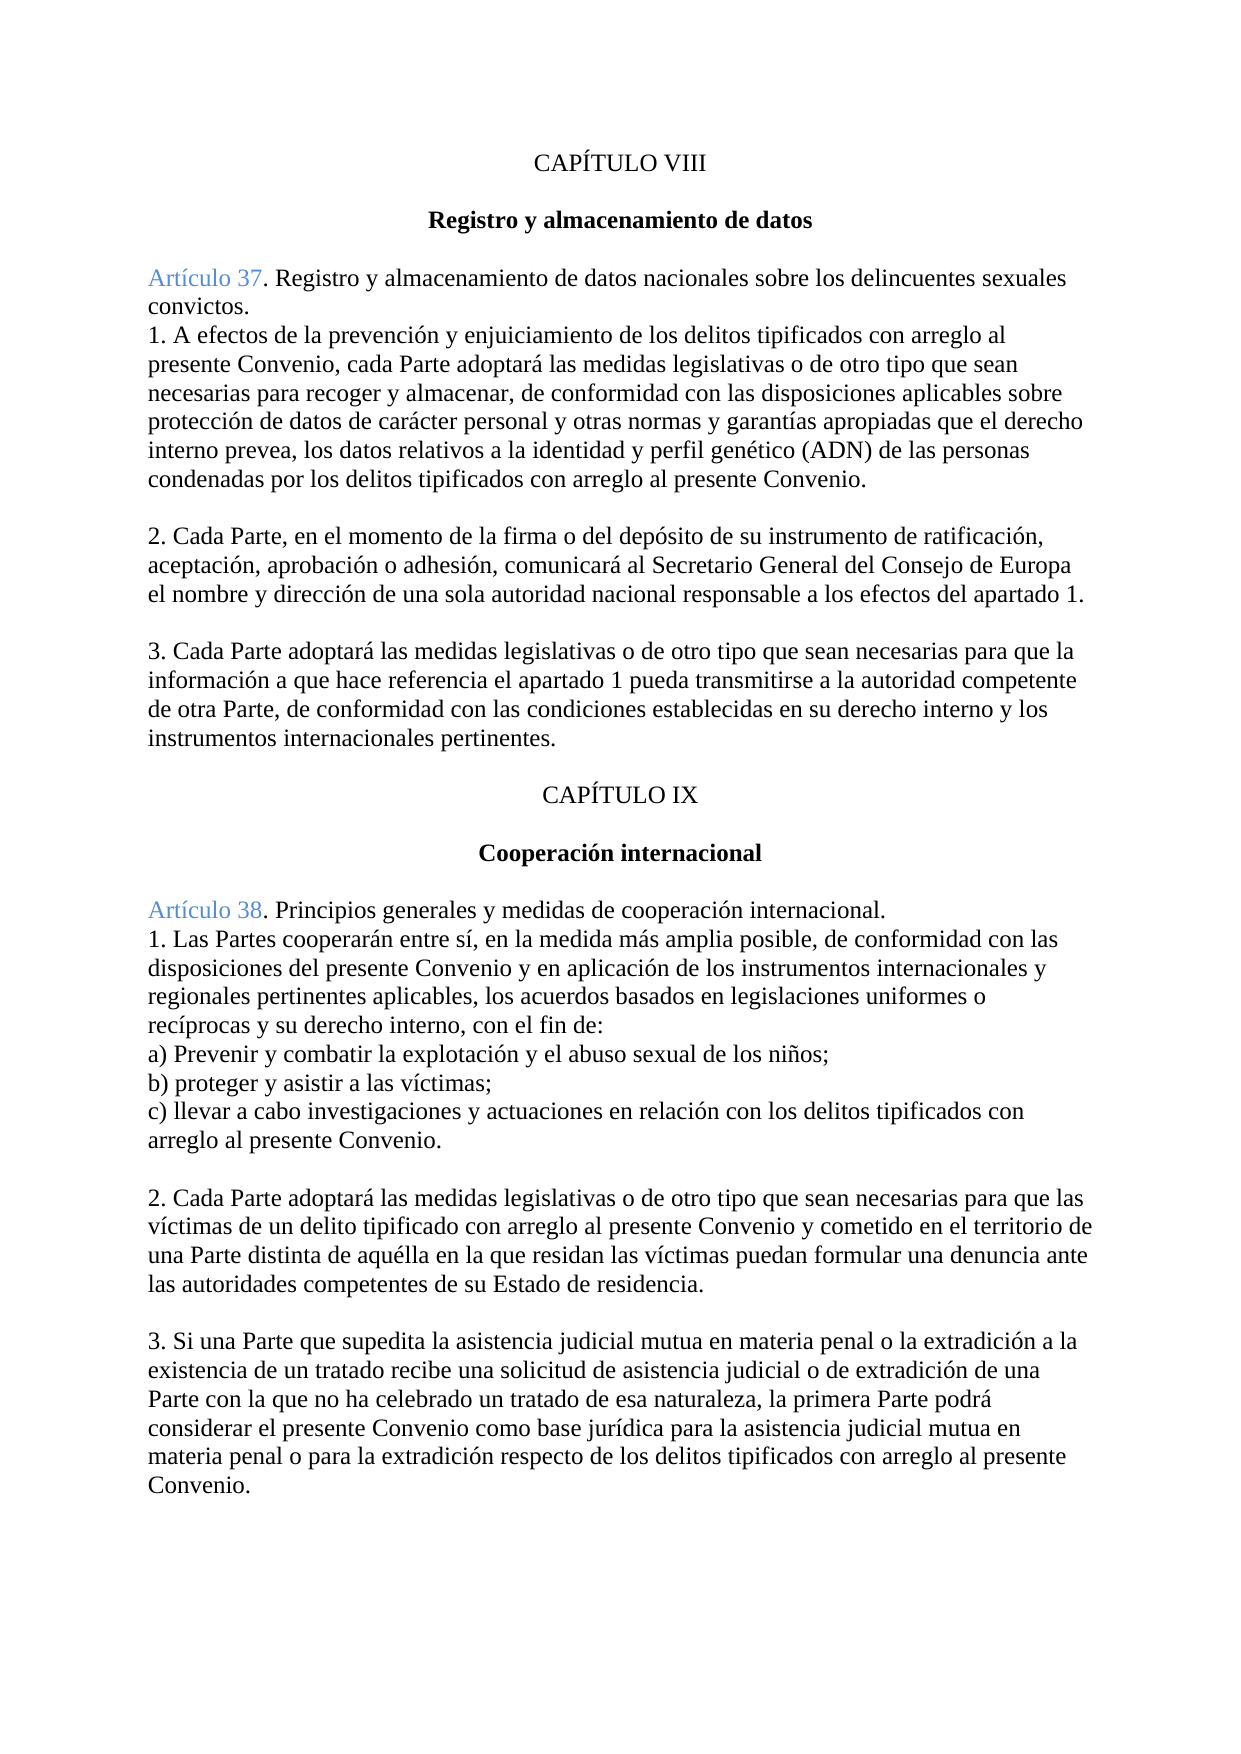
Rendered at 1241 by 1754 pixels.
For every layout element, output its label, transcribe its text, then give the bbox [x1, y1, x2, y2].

text Cooperación internacional [148, 838, 1093, 866]
text c) llevar a cabo investigaciones y actuaciones en relación con los delitos tipificados con arreglo al presente Convenio. [148, 1096, 1093, 1154]
text Registro y almacenamiento de datos [148, 205, 1093, 234]
text CAPÍTULO IX [148, 780, 1093, 809]
text 2. Cada Parte adoptará las medidas legislativas o de otro tipo que sean necesarias para que las víctimas de un delito tipificado con arreglo al presente Convenio y cometido en el territorio de una Parte distinta de aquélla en la que residan las víctimas puedan formular una denuncia ante las autoridades competentes de su Estado de residencia. [148, 1183, 1093, 1298]
text CAPÍTULO VIII [148, 148, 1093, 176]
text 1. A efectos de la prevención y enjuiciamiento de los delitos tipificados con arreglo al presente Convenio, cada Parte adoptará las medidas legislativas o de otro tipo que sean necesarias para recoger y almacenar, de conformidad con las disposiciones aplicables sobre protección de datos de carácter personal y otras normas y garantías apropiadas que el derecho interno prevea, los datos relativos a la identidad y perfil genético (ADN) de las personas condenadas por los delitos tipificados con arreglo al presente Convenio. [148, 320, 1093, 493]
text a) Prevenir y combatir la explotación y el abuso sexual de los niños; [148, 1039, 1093, 1068]
text 2. Cada Parte, en el momento de la firma o del depósito de su instrumento de ratificación, aceptación, aprobación o adhesión, comunicará al Secretario General del Consejo de Europa el nombre y dirección de una sola autoridad nacional responsable a los efectos del apartado 1. [148, 521, 1093, 608]
text b) proteger y asistir a las víctimas; [148, 1068, 1093, 1096]
text Artículo 37. Registro y almacenamiento de datos nacionales sobre los delincuentes sexuales convictos. [148, 263, 1093, 320]
text 1. Las Partes cooperarán entre sí, en la medida más amplia posible, de conformidad con las disposiciones del presente Convenio y en aplicación de los instrumentos internacionales y regionales pertinentes aplicables, los acuerdos basados en legislaciones uniformes o recíprocas y su derecho interno, con el fin de: [148, 924, 1093, 1039]
text Artículo 38. Principios generales y medidas de cooperación internacional. [148, 895, 1093, 924]
text 3. Si una Parte que supedita la asistencia judicial mutua en materia penal o la extradición a la existencia de un tratado recibe una solicitud de asistencia judicial o de extradición de una Parte con la que no ha celebrado un tratado de esa naturaleza, la primera Parte podrá considerar el presente Convenio como base jurídica para la asistencia judicial mutua en materia penal o para la extradición respecto de los delitos tipificados con arreglo al presente Convenio. [148, 1326, 1093, 1499]
text 3. Cada Parte adoptará las medidas legislativas o de otro tipo que sean necesarias para que la información a que hace referencia el apartado 1 pueda transmitirse a la autoridad competente de otra Parte, de conformidad con las condiciones establecidas en su derecho interno y los instrumentos internacionales pertinentes. [148, 636, 1093, 751]
